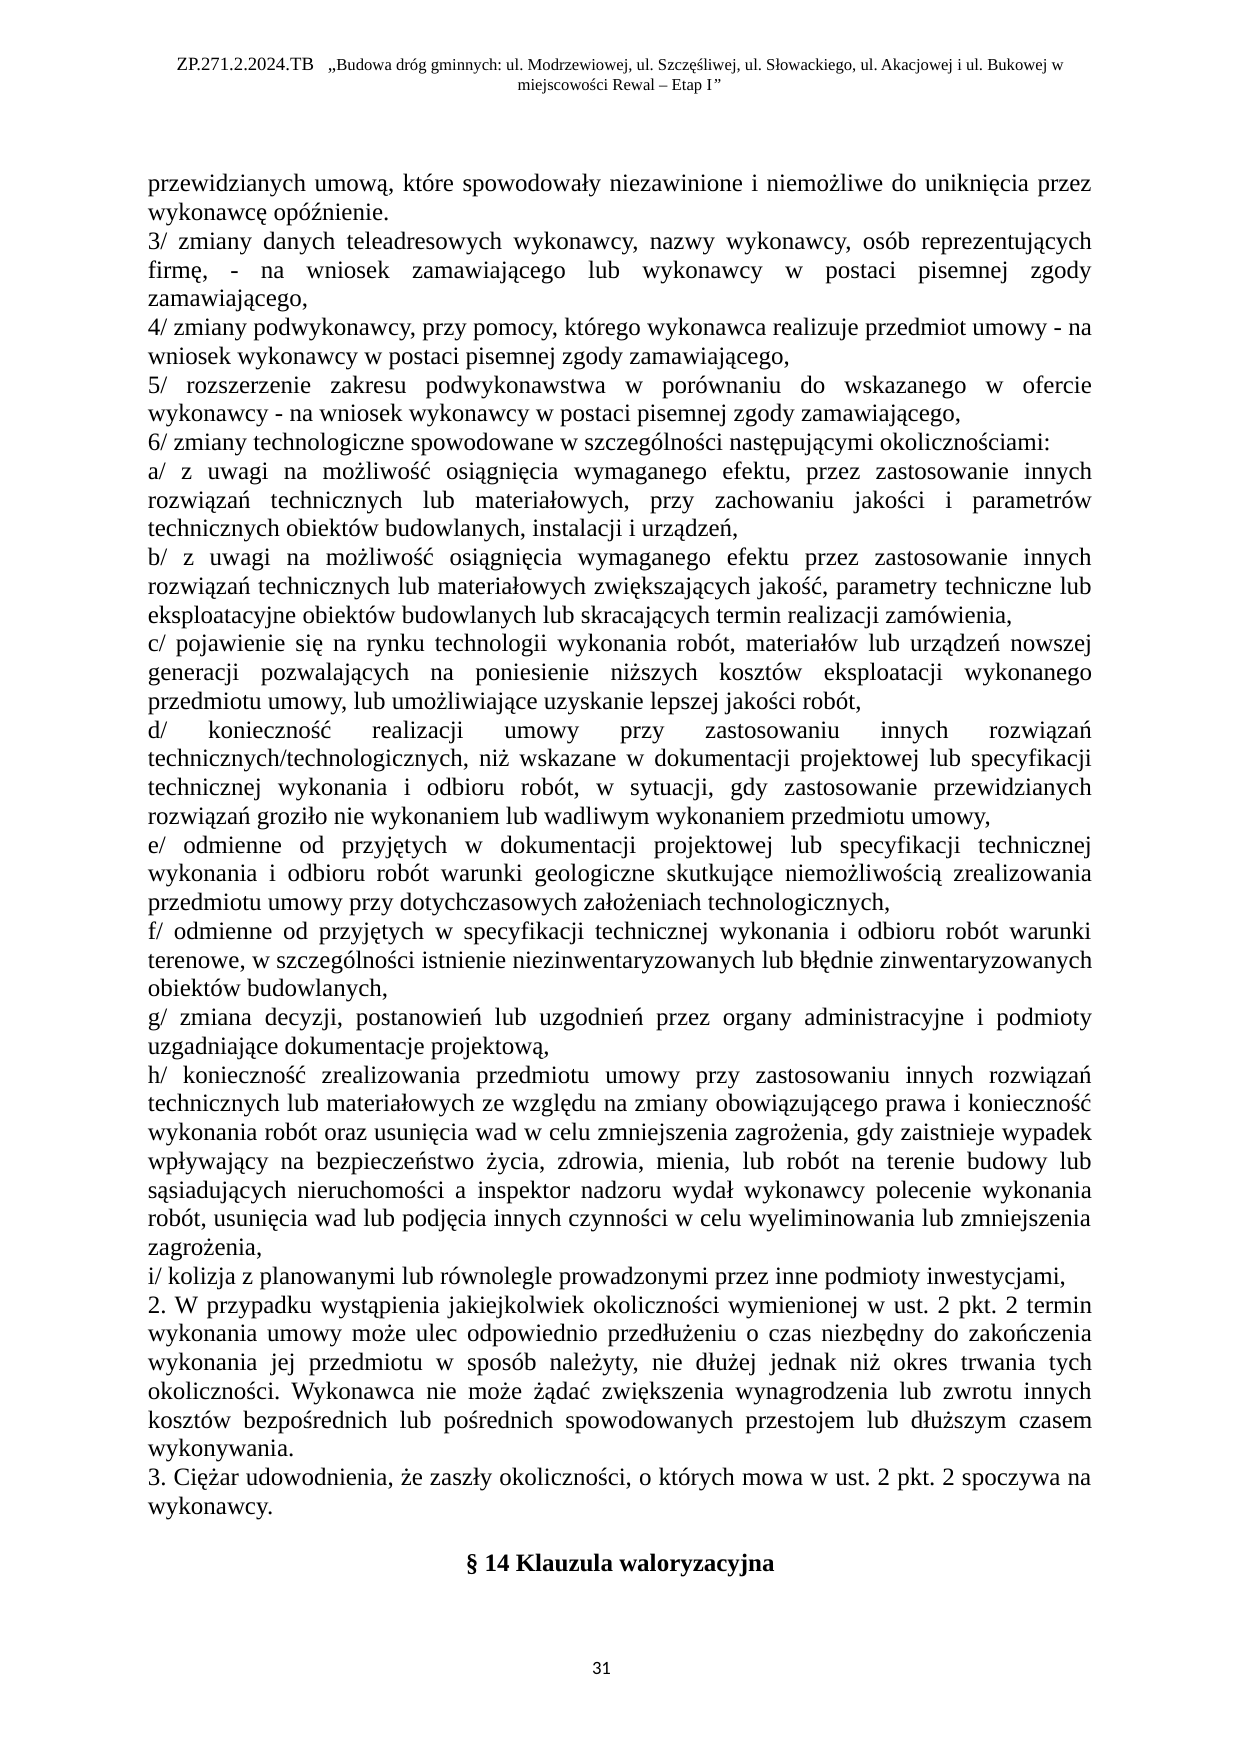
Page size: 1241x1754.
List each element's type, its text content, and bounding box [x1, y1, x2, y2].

text 3/ zmiany danych teleadresowych wykonawcy, nazwy wykonawcy, osób reprezentujących firmę, - na wniosek zamawiającego lub wykonawcy w postaci pisemnej zgody zamawiającego, [148, 226, 1093, 312]
text 2. W przypadku wystąpienia jakiejkolwiek okoliczności wymienionej w ust. 2 pkt. 2 termin wykonania umowy może ulec odpowiednio przedłużeniu o czas niezbędny do zakończenia wykonania jej przedmiotu w sposób należyty, nie dłużej jednak niż okres trwania tych okoliczności. Wykonawca nie może żądać zwiększenia wynagrodzenia lub zwrotu innych kosztów bezpośrednich lub pośrednich spowodowanych przestojem lub dłuższym czasem wykonywania. [148, 1290, 1093, 1462]
text e/ odmienne od przyjętych w dokumentacji projektowej lub specyfikacji technicznej wykonania i odbioru robót warunki geologiczne skutkujące niemożliwością zrealizowania przedmiotu umowy przy dotychczasowych założeniach technologicznych, [148, 830, 1093, 916]
text § 14 Klauzula waloryzacyjna [148, 1548, 1093, 1577]
text f/ odmienne od przyjętych w specyfikacji technicznej wykonania i odbioru robót warunki terenowe, w szczególności istnienie niezinwentaryzowanych lub błędnie zinwentaryzowanych obiektów budowlanych, [148, 916, 1093, 1002]
text 5/ rozszerzenie zakresu podwykonawstwa w porównaniu do wskazanego w ofercie wykonawcy - na wniosek wykonawcy w postaci pisemnej zgody zamawiającego, [148, 370, 1093, 427]
text 3. Ciężar udowodnienia, że zaszły okoliczności, o których mowa w ust. 2 pkt. 2 spoczywa na wykonawcy. [148, 1462, 1093, 1520]
text c/ pojawienie się na rynku technologii wykonania robót, materiałów lub urządzeń nowszej generacji pozwalających na poniesienie niższych kosztów eksploatacji wykonanego przedmiotu umowy, lub umożliwiające uzyskanie lepszej jakości robót, [148, 628, 1093, 715]
text a/ z uwagi na możliwość osiągnięcia wymaganego efektu, przez zastosowanie innych rozwiązań technicznych lub materiałowych, przy zachowaniu jakości i parametrów technicznych obiektów budowlanych, instalacji i urządzeń, [148, 456, 1093, 542]
text d/ konieczność realizacji umowy przy zastosowaniu innych rozwiązań technicznych/technologicznych, niż wskazane w dokumentacji projektowej lub specyfikacji technicznej wykonania i odbioru robót, w sytuacji, gdy zastosowanie przewidzianych rozwiązań groziło nie wykonaniem lub wadliwym wykonaniem przedmiotu umowy, [148, 715, 1093, 830]
text i/ kolizja z planowanymi lub równolegle prowadzonymi przez inne podmioty inwestycjami, [148, 1261, 1093, 1290]
text 4/ zmiany podwykonawcy, przy pomocy, którego wykonawca realizuje przedmiot umowy - na wniosek wykonawcy w postaci pisemnej zgody zamawiającego, [148, 312, 1093, 370]
text g/ zmiana decyzji, postanowień lub uzgodnień przez organy administracyjne i podmioty uzgadniające dokumentacje projektową, [148, 1002, 1093, 1060]
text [148, 168, 1093, 226]
text 6/ zmiany technologiczne spowodowane w szczególności następującymi okolicznościami: [148, 427, 1093, 456]
text h/ konieczność zrealizowania przedmiotu umowy przy zastosowaniu innych rozwiązań technicznych lub materiałowych ze względu na zmiany obowiązującego prawa i konieczność wykonania robót oraz usunięcia wad w celu zmniejszenia zagrożenia, gdy zaistnieje wypadek wpływający na bezpieczeństwo życia, zdrowia, mienia, lub robót na terenie budowy lub sąsiadujących nieruchomości a inspektor nadzoru wydał wykonawcy polecenie wykonania robót, usunięcia wad lub podjęcia innych czynności w celu wyeliminowania lub zmniejszenia zagrożenia, [148, 1060, 1093, 1261]
text b/ z uwagi na możliwość osiągnięcia wymaganego efektu przez zastosowanie innych rozwiązań technicznych lub materiałowych zwiększających jakość, parametry techniczne lub eksploatacyjne obiektów budowlanych lub skracających termin realizacji zamówienia, [148, 542, 1093, 628]
